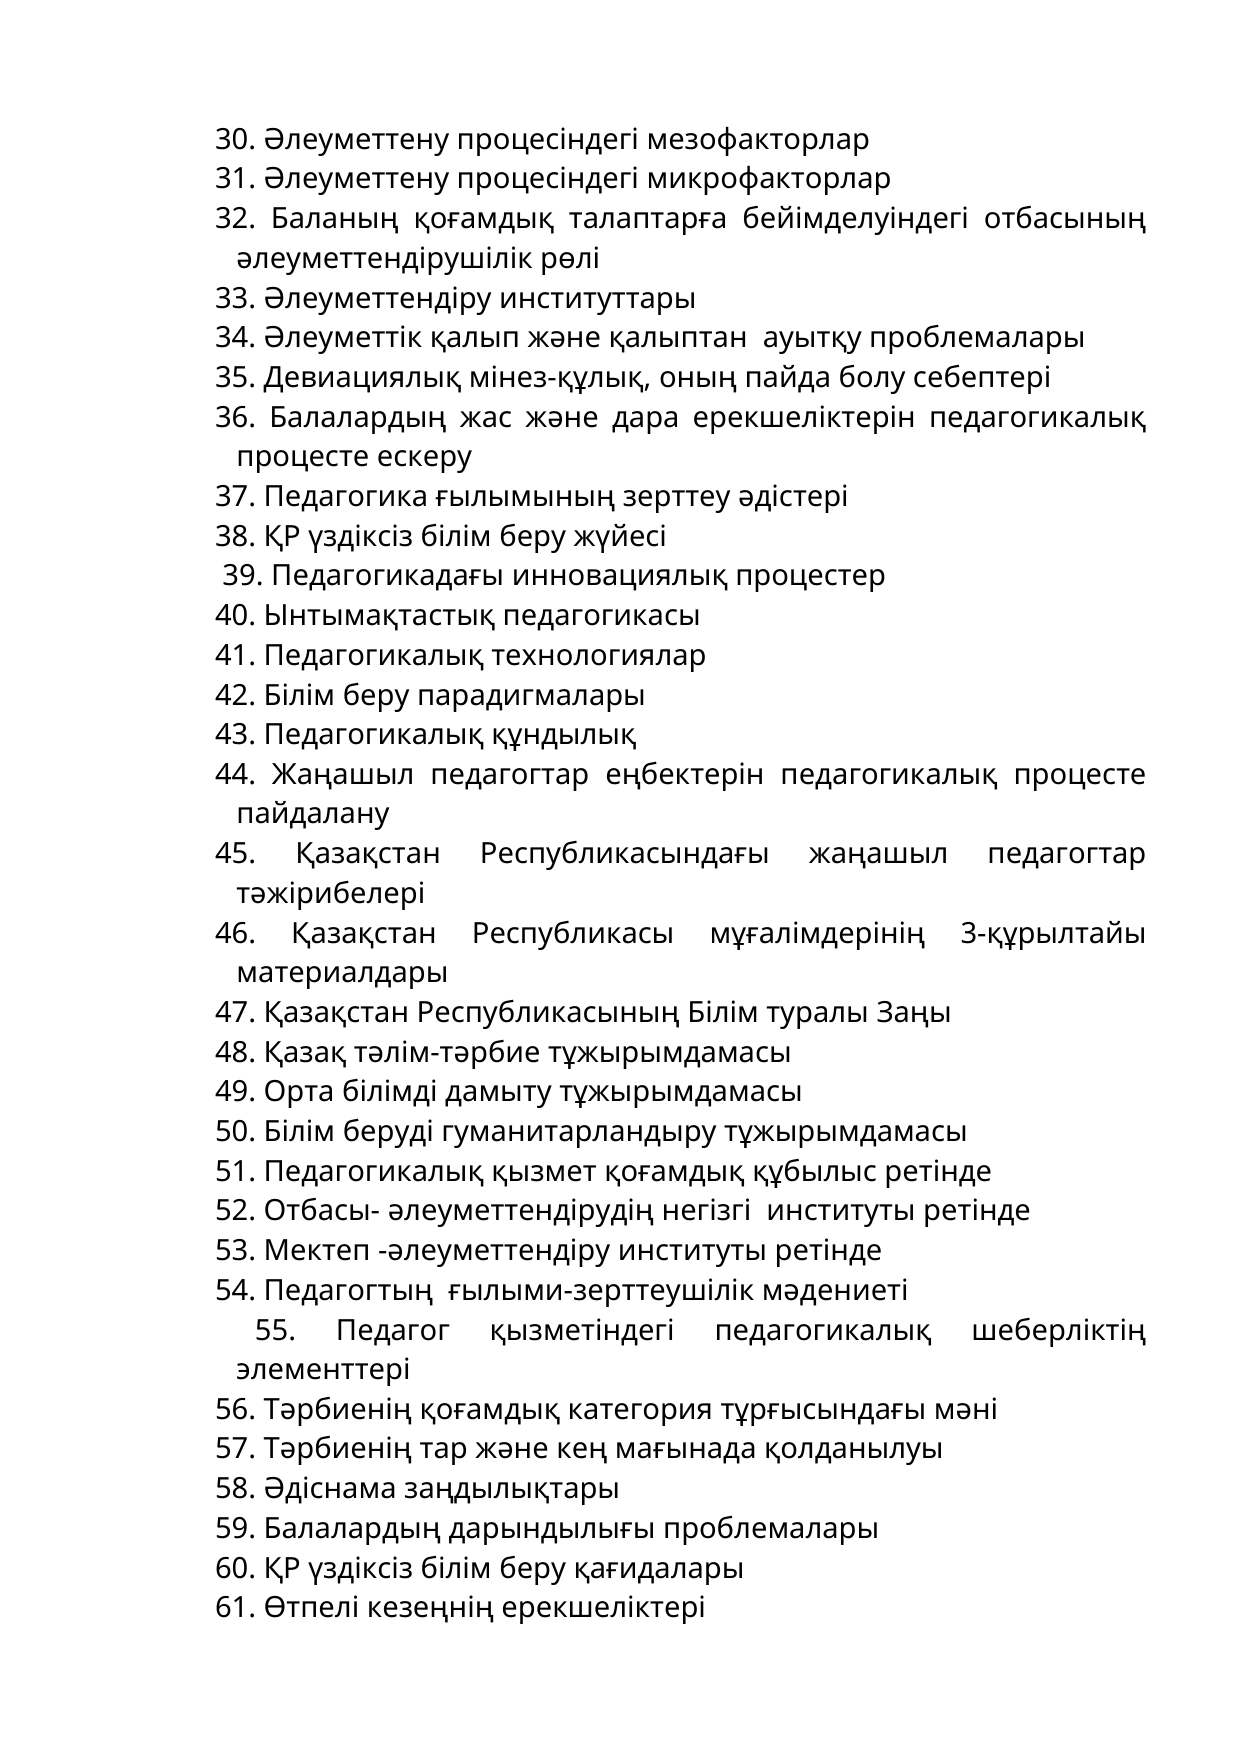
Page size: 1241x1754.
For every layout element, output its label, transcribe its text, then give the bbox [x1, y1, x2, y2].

list 41. Педагогикалық технологиялар [192, 634, 1147, 674]
list 43. Педагогикалық құндылық [192, 713, 1147, 753]
list 40. Ынтымақтастық педагогикасы [192, 594, 1147, 634]
list 52. Отбасы- әлеуметтендiрудiң негiзгi институты ретiнде [192, 1190, 1147, 1229]
list 35. Девиациялық мiнез-құлық, оның пайда болу себептерi [192, 356, 1147, 396]
list 54. Педагогтың ғылыми-зерттеушiлiк мәдениетi [192, 1269, 1147, 1309]
list 42. Бiлiм беру парадигмалары [192, 674, 1147, 713]
list 49. Орта бiлiмдi дамыту тұжырымдамасы [192, 1071, 1147, 1110]
list 59. Балалардың дарындылығы проблемалары [192, 1507, 1147, 1547]
list 60. ҚР үздiксiз бiлiм беру қағидалары [192, 1547, 1147, 1587]
list 48. Қазақ тәлiм-тәрбие тұжырымдамасы [192, 1031, 1147, 1071]
list 44. Жаңашыл педагогтар еңбектерiн педагогикалық процесте пайдалану [192, 753, 1147, 832]
list 46. Қазақстан Республикасы мұғалiмдерiнiң 3-құрылтайы материалдары [192, 912, 1147, 991]
list 47. Қазақстан Республикасының Бiлiм туралы Заңы [192, 991, 1147, 1031]
list 31. Әлеуметтену процесiндегi микрофакторлар [192, 158, 1147, 197]
list 56. Тәрбиенiң қоғамдық категория тұрғысындағы мәнi [192, 1388, 1147, 1428]
list 39. Педагогикадағы инновациялық процестер [192, 555, 1147, 594]
list 45. Қазақстан Республикасындағы жаңашыл педагогтар тәжiрибелерi [192, 832, 1147, 912]
list 61. Өтпелi кезеңнiң ерекшелiктерi [192, 1587, 1147, 1626]
list 51. Педагогикалық қызмет қоғамдық құбылыс ретiнде [192, 1150, 1147, 1190]
list 38. ҚР үздiксiз бiлiм беру жүйесi [192, 515, 1147, 555]
list 34. Әлеуметтiк қалып және қалыптан ауытқу проблемалары [192, 317, 1147, 356]
list 32. Баланың қоғамдық талаптарға бейiмделуiндегi отбасының әлеуметтендiрушiлiк рөлi [192, 197, 1147, 277]
list 30. Әлеуметтену процесiндегi мезофакторлар [192, 118, 1147, 158]
list 50. Бiлiм берудi гуманитарландыру тұжырымдамасы [192, 1110, 1147, 1150]
list 36. Балалардың жас және дара ерекшелiктерiн педагогикалық процесте ескеру [192, 396, 1147, 475]
list 58. Әдiснама заңдылықтары [192, 1467, 1147, 1507]
list 57. Тәрбиенiң тар және кең мағынада қолданылуы [192, 1428, 1147, 1467]
list 53. Мектеп -әлеуметтендiру институты ретiнде [192, 1229, 1147, 1269]
list 33. Әлеуметтендiру институттары [192, 277, 1147, 317]
list 37. Педагогика ғылымының зерттеу әдiстерi [192, 475, 1147, 515]
list 55. Педагог қызметiндегi педагогикалық шеберлiктiң элементтерi [192, 1309, 1147, 1388]
